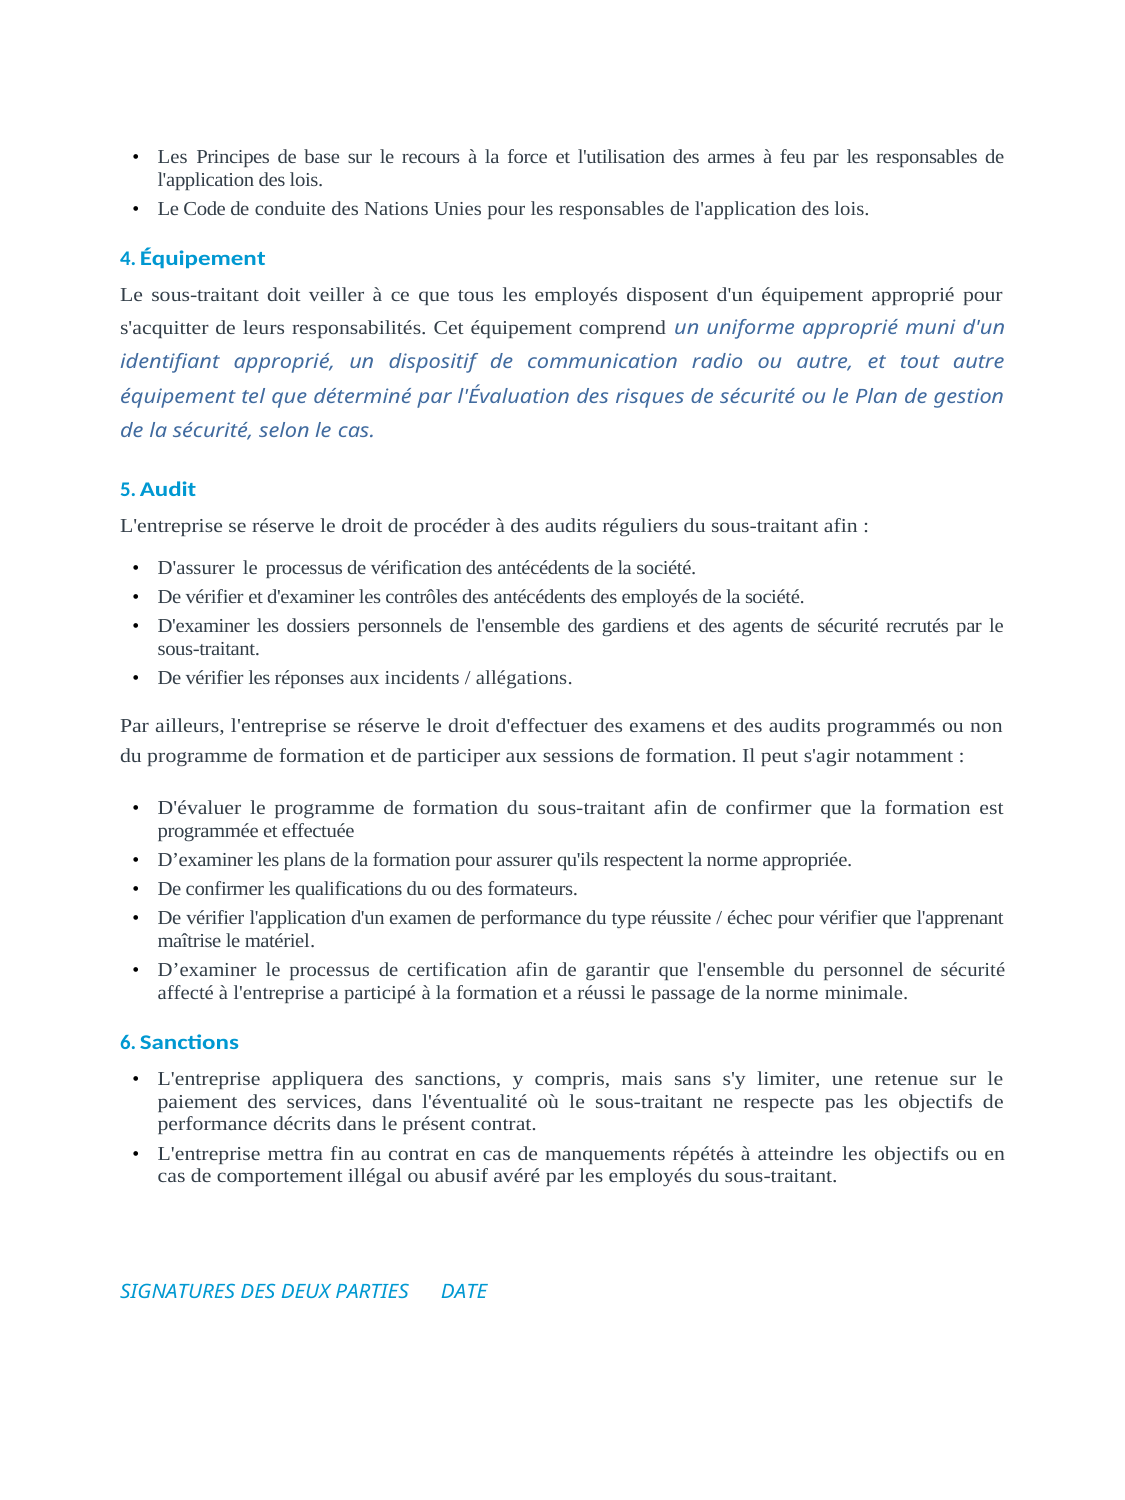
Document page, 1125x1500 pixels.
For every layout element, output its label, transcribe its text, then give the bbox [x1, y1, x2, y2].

list Le Code de conduite des Nations Unies pour les responsables de l'application des lois. [132, 197, 1005, 220]
list De vérifier l'application d'un examen de performance du type réussite / échec pour vérifier que l'apprenant maîtrise le matériel. [132, 906, 1005, 952]
text Par ailleurs, l'entreprise se réserve le droit d'effectuer des examens et des audits programmés ou non du programme de formation et de participer aux sessions de formation. Il peut s'agir notamment : [120, 714, 1005, 767]
list Équipement [120, 245, 1005, 270]
list Sanctions [120, 1029, 1005, 1054]
text L'entreprise se réserve le droit de procéder à des audits réguliers du sous-traitant afin : [120, 514, 1005, 537]
list D’examiner le processus de certification afin de garantir que l'ensemble du personnel de sécurité affecté à l'entreprise a participé à la formation et a réussi le passage de la norme minimale. [132, 958, 1005, 1004]
text SIGNATURES DES DEUX PARTIES DATE [120, 1277, 1005, 1304]
list De vérifier les réponses aux incidents / allégations. [132, 666, 1005, 689]
list D'assurer le processus de vérification des antécédents de la société. [132, 556, 1005, 579]
list Les Principes de base sur le recours à la force et l'utilisation des armes à feu par les responsables de l'application des lois. [132, 145, 1005, 191]
list L'entreprise mettra fin au contrat en cas de manquements répétés à atteindre les objectifs ou en cas de comportement illégal ou abusif avéré par les employés du sous-traitant. [132, 1141, 1005, 1187]
list D'examiner les dossiers personnels de l'ensemble des gardiens et des agents de sécurité recrutés par le sous-traitant. [132, 614, 1005, 660]
list De vérifier et d'examiner les contrôles des antécédents des employés de la société. [132, 585, 1005, 608]
list Audit [120, 476, 1005, 501]
list D’examiner les plans de la formation pour assurer qu'ils respectent la norme appropriée. [132, 848, 1005, 871]
text Le sous-traitant doit veiller à ce que tous les employés disposent d'un équipement approprié pour s'acquitter de leurs responsabilités. Cet équipement comprend un uniforme approprié muni d'un identifiant approprié, un dispositif de communication radio ou autre, et tout autre équipement tel que déterminé par l'Évaluation des risques de sécurité ou le Plan de gestion de la sécurité, selon le cas. [120, 283, 1005, 443]
list L'entreprise appliquera des sanctions, y compris, mais sans s'y limiter, une retenue sur le paiement des services, dans l'éventualité où le sous-traitant ne respecte pas les objectifs de performance décrits dans le présent contrat. [132, 1067, 1005, 1135]
list D'évaluer le programme de formation du sous-traitant afin de confirmer que la formation est programmée et effectuée [132, 796, 1005, 842]
list De confirmer les qualifications du ou des formateurs. [132, 877, 1005, 900]
